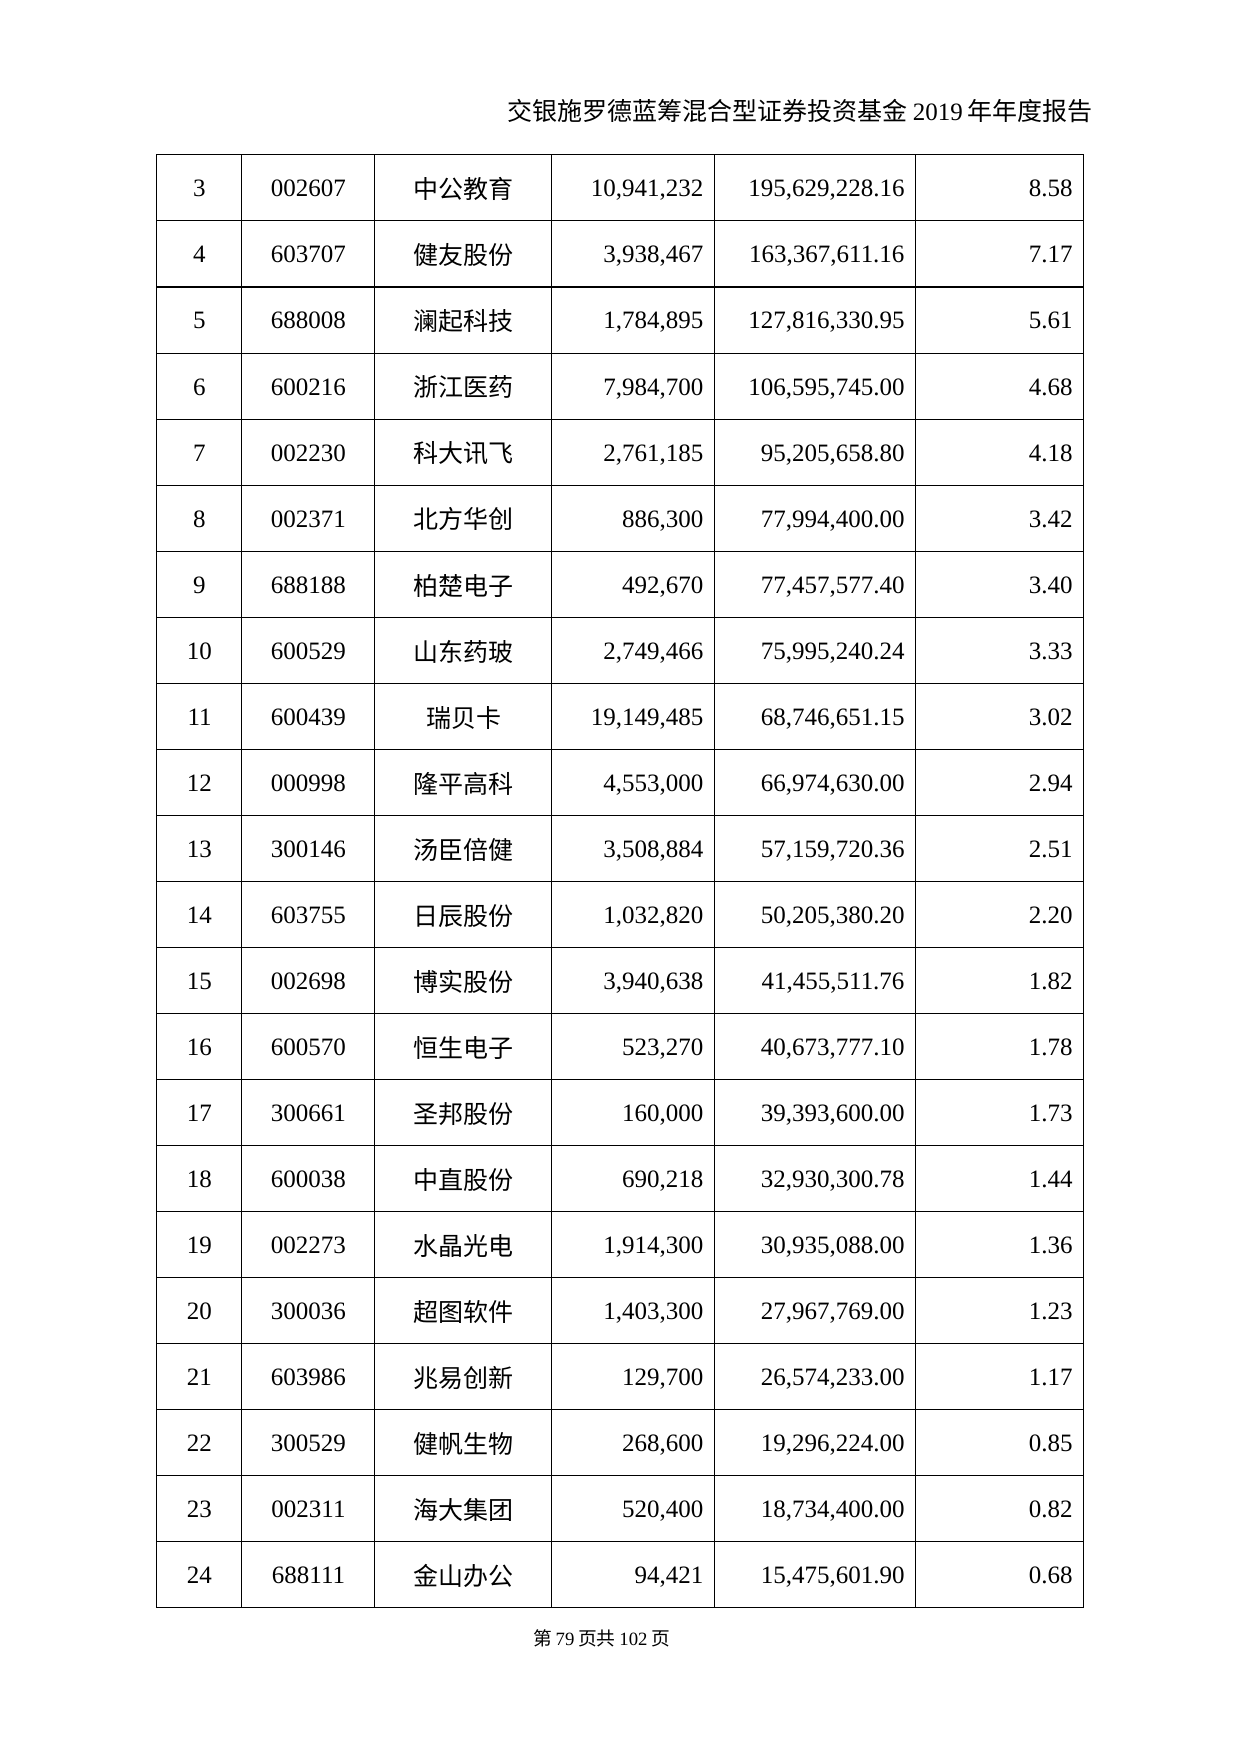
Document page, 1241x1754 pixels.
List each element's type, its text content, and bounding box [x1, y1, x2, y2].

table_cell 6 [157, 354, 241, 418]
table_cell 4,553,000 [552, 750, 714, 815]
table_cell 77,994,400.00 [715, 486, 915, 551]
table_cell 27,967,769.00 [715, 1278, 915, 1343]
table_cell 19 [157, 1212, 241, 1277]
table_cell 000998 [242, 750, 374, 815]
table_cell 0.82 [916, 1476, 1083, 1541]
table_cell 科大讯飞 [375, 420, 551, 484]
table_cell 1.44 [916, 1146, 1083, 1211]
table_cell 95,205,658.80 [715, 420, 915, 484]
table_cell 1,403,300 [552, 1278, 714, 1343]
table_cell 14 [157, 882, 241, 947]
table_cell 24 [157, 1542, 241, 1607]
table_cell 600038 [242, 1146, 374, 1211]
table_cell 中直股份 [375, 1146, 551, 1211]
table_cell 圣邦股份 [375, 1080, 551, 1145]
table_cell 2,761,185 [552, 420, 714, 484]
table_cell 8.58 [916, 155, 1083, 220]
table_cell 77,457,577.40 [715, 552, 915, 617]
table_cell 600216 [242, 354, 374, 418]
table_cell 3.40 [916, 552, 1083, 617]
table_cell 300661 [242, 1080, 374, 1145]
table_cell 690,218 [552, 1146, 714, 1211]
table_cell 603986 [242, 1344, 374, 1409]
table_cell 8 [157, 486, 241, 551]
table_cell 3 [157, 155, 241, 220]
table_cell 11 [157, 684, 241, 749]
table_cell 4.18 [916, 420, 1083, 484]
table_cell 30,935,088.00 [715, 1212, 915, 1277]
table_cell 恒生电子 [375, 1014, 551, 1079]
table_cell 1.73 [916, 1080, 1083, 1145]
table_cell 13 [157, 816, 241, 881]
table_cell 0.85 [916, 1410, 1083, 1475]
table_cell 3.33 [916, 618, 1083, 683]
table_cell 41,455,511.76 [715, 948, 915, 1013]
table_cell 1.36 [916, 1212, 1083, 1277]
table_cell 002311 [242, 1476, 374, 1541]
table_cell 1.17 [916, 1344, 1083, 1409]
table_cell 17 [157, 1080, 241, 1145]
table_cell 5.61 [916, 288, 1083, 352]
table_cell 18,734,400.00 [715, 1476, 915, 1541]
table_cell 健友股份 [375, 221, 551, 286]
table_cell 688188 [242, 552, 374, 617]
table_cell 隆平高科 [375, 750, 551, 815]
table_cell 600439 [242, 684, 374, 749]
table_cell 博实股份 [375, 948, 551, 1013]
table_cell 39,393,600.00 [715, 1080, 915, 1145]
table_cell 0.68 [916, 1542, 1083, 1607]
table_cell 15,475,601.90 [715, 1542, 915, 1607]
table_cell 汤臣倍健 [375, 816, 551, 881]
table_cell 3,938,467 [552, 221, 714, 286]
table_cell 520,400 [552, 1476, 714, 1541]
table_cell 10 [157, 618, 241, 683]
table_cell 18 [157, 1146, 241, 1211]
table_cell 57,159,720.36 [715, 816, 915, 881]
table_cell 300036 [242, 1278, 374, 1343]
table_cell 160,000 [552, 1080, 714, 1145]
table_cell 北方华创 [375, 486, 551, 551]
table_cell 金山办公 [375, 1542, 551, 1607]
table_cell 2.20 [916, 882, 1083, 947]
table_cell 66,974,630.00 [715, 750, 915, 815]
table_cell 15 [157, 948, 241, 1013]
table_cell 32,930,300.78 [715, 1146, 915, 1211]
table_cell 600570 [242, 1014, 374, 1079]
table_cell 1,032,820 [552, 882, 714, 947]
table_cell 268,600 [552, 1410, 714, 1475]
table_cell 1,784,895 [552, 288, 714, 352]
table_cell 1.78 [916, 1014, 1083, 1079]
table_cell 澜起科技 [375, 288, 551, 352]
table_cell 9 [157, 552, 241, 617]
table_cell 海大集团 [375, 1476, 551, 1541]
table_cell 16 [157, 1014, 241, 1079]
table_cell 002371 [242, 486, 374, 551]
table_cell 2,749,466 [552, 618, 714, 683]
table_cell 5 [157, 288, 241, 352]
table_cell 健帆生物 [375, 1410, 551, 1475]
table_cell 19,149,485 [552, 684, 714, 749]
table_cell 163,367,611.16 [715, 221, 915, 286]
table_cell 127,816,330.95 [715, 288, 915, 352]
table_cell 4.68 [916, 354, 1083, 418]
table_cell 886,300 [552, 486, 714, 551]
table_cell 300529 [242, 1410, 374, 1475]
table_cell 75,995,240.24 [715, 618, 915, 683]
table_cell 688111 [242, 1542, 374, 1607]
table_cell 12 [157, 750, 241, 815]
table_cell 3,940,638 [552, 948, 714, 1013]
table_cell 7.17 [916, 221, 1083, 286]
table_cell 7,984,700 [552, 354, 714, 418]
table_cell 3.42 [916, 486, 1083, 551]
table_cell 002607 [242, 155, 374, 220]
table_cell 20 [157, 1278, 241, 1343]
table_cell 002698 [242, 948, 374, 1013]
table_cell 688008 [242, 288, 374, 352]
table_cell 523,270 [552, 1014, 714, 1079]
table_cell 兆易创新 [375, 1344, 551, 1409]
table_cell 50,205,380.20 [715, 882, 915, 947]
table_cell 日辰股份 [375, 882, 551, 947]
table_cell 2.51 [916, 816, 1083, 881]
table_cell 002230 [242, 420, 374, 484]
table_cell 492,670 [552, 552, 714, 617]
table_cell 600529 [242, 618, 374, 683]
table_cell 68,746,651.15 [715, 684, 915, 749]
table_cell 2.94 [916, 750, 1083, 815]
table_cell 水晶光电 [375, 1212, 551, 1277]
table_cell 26,574,233.00 [715, 1344, 915, 1409]
table_cell 603707 [242, 221, 374, 286]
table_cell 1.23 [916, 1278, 1083, 1343]
table_cell 21 [157, 1344, 241, 1409]
table_cell 23 [157, 1476, 241, 1541]
table_cell 94,421 [552, 1542, 714, 1607]
table_cell 柏楚电子 [375, 552, 551, 617]
table_cell 10,941,232 [552, 155, 714, 220]
table_cell 19,296,224.00 [715, 1410, 915, 1475]
table_cell 瑞贝卡 [375, 684, 551, 749]
table_cell 40,673,777.10 [715, 1014, 915, 1079]
table_cell 超图软件 [375, 1278, 551, 1343]
table_cell 中公教育 [375, 155, 551, 220]
table_cell 7 [157, 420, 241, 484]
table_cell 195,629,228.16 [715, 155, 915, 220]
table_cell 1.82 [916, 948, 1083, 1013]
table_cell 3,508,884 [552, 816, 714, 881]
table_cell 山东药玻 [375, 618, 551, 683]
table_cell 300146 [242, 816, 374, 881]
table_cell 1,914,300 [552, 1212, 714, 1277]
table_cell 129,700 [552, 1344, 714, 1409]
table_cell 603755 [242, 882, 374, 947]
table_cell 3.02 [916, 684, 1083, 749]
table_cell 22 [157, 1410, 241, 1475]
table_cell 106,595,745.00 [715, 354, 915, 418]
table_cell 4 [157, 221, 241, 286]
table_cell 002273 [242, 1212, 374, 1277]
table_cell 浙江医药 [375, 354, 551, 418]
